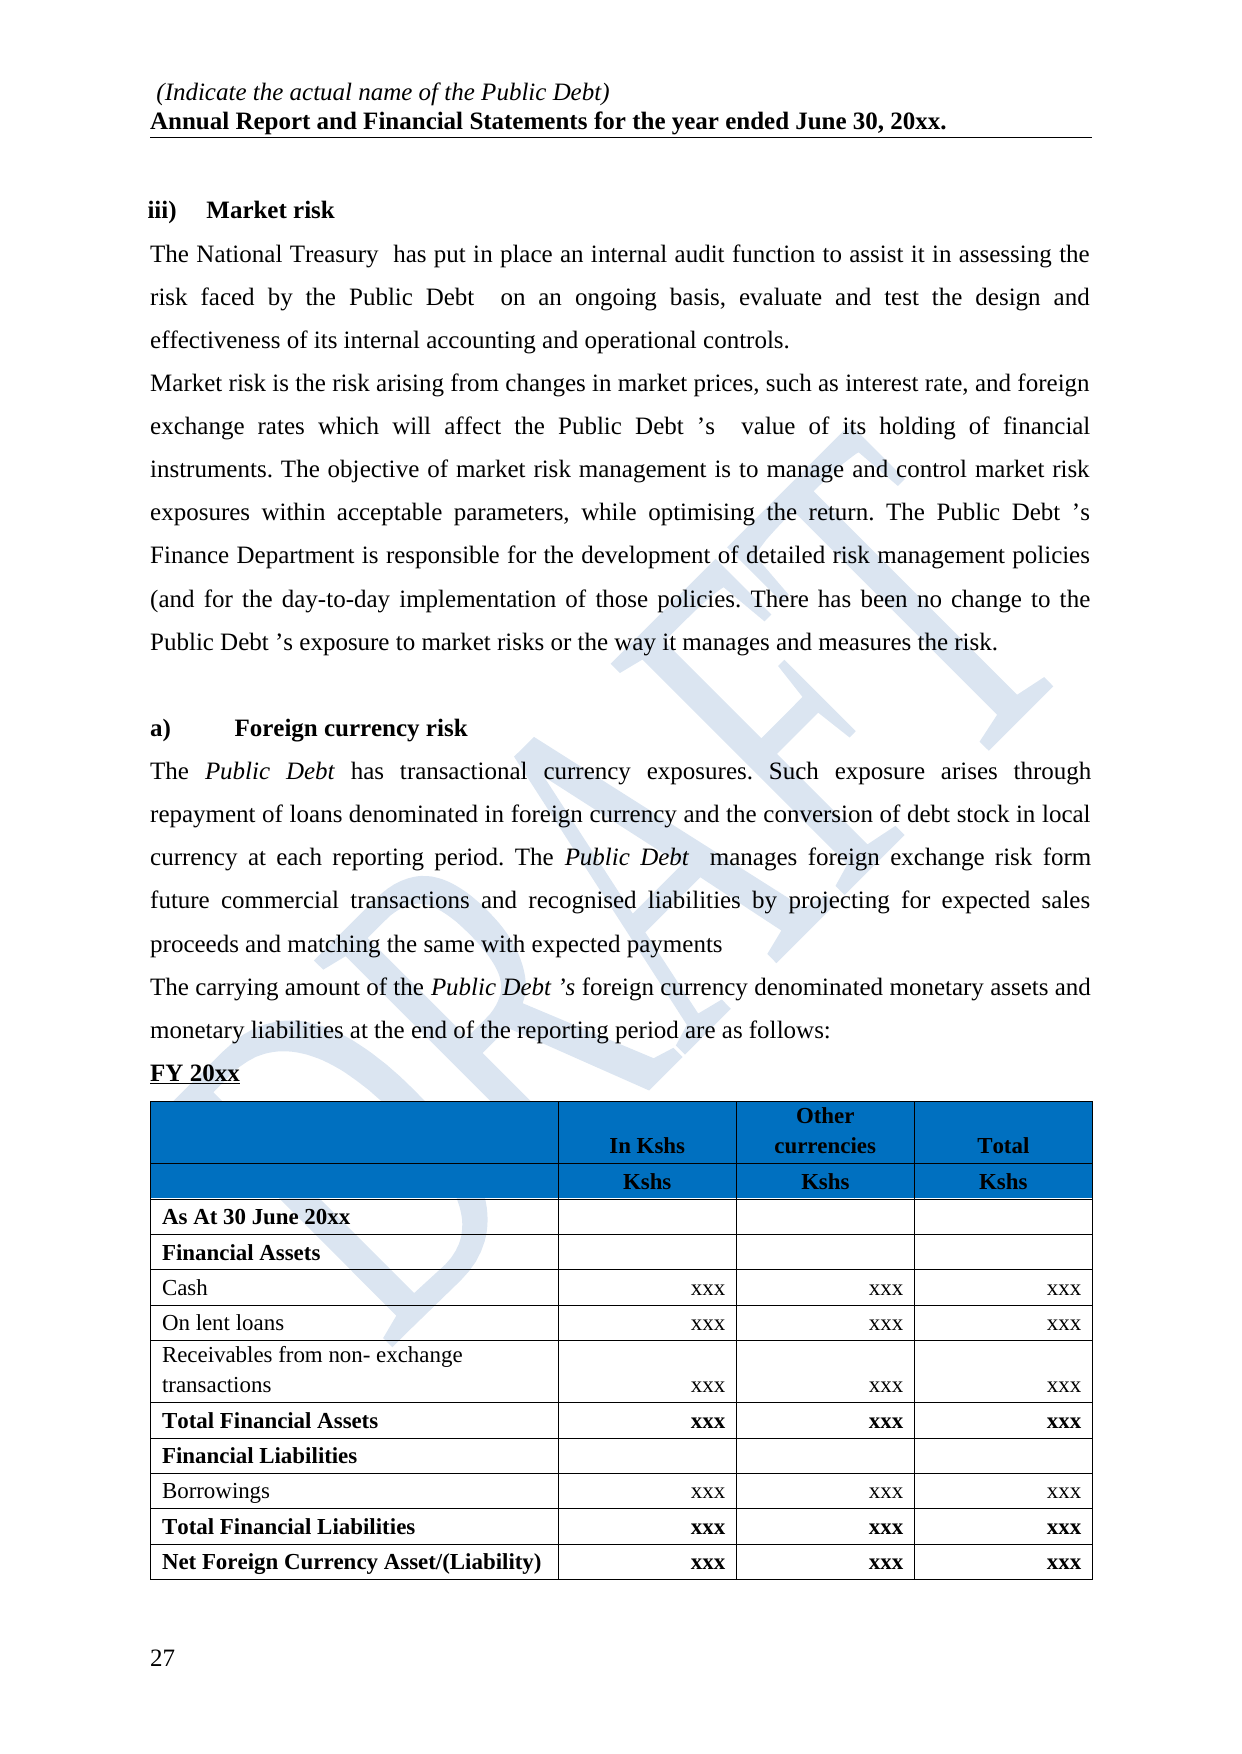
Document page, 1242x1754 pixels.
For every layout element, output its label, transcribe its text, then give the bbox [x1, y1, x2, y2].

table_cell xxx [915, 1270, 1092, 1305]
table_cell Financial Assets [151, 1235, 558, 1269]
table_cell [737, 1439, 914, 1473]
table_cell xxx [737, 1474, 914, 1508]
table_cell xxx [737, 1341, 914, 1402]
table_cell xxx [915, 1474, 1092, 1508]
table_header In Kshs [559, 1102, 736, 1163]
table_cell xxx [915, 1509, 1092, 1544]
table_cell xxx [559, 1509, 736, 1544]
table_cell xxx [559, 1545, 736, 1579]
table_cell Kshs [915, 1164, 1092, 1198]
table_cell [151, 1164, 558, 1198]
text The carrying amount of the Public Debt ’s foreign currency denominated monetary assets and monetary liabilities at the end of the reporting period are as follows: [150, 972, 1092, 1044]
text Market risk is the risk arising from changes in market prices, such as interest rate, and foreign exchange rates which will affect the Public Debt ’s value of its holding of financial instruments. The objective of market risk management is to manage and control market risk exposures within acceptable parameters, while optimising the return. The Public Debt ’s Finance Department is responsible for the development of detailed risk management policies (and for the day-to-day implementation of those policies. There has been no change to the Public Debt ’s exposure to market risks or the way it manages and measures the risk. [150, 368, 1092, 656]
table_cell Total Financial Assets [151, 1403, 558, 1437]
table_cell xxx [559, 1474, 736, 1508]
table_cell [915, 1200, 1092, 1234]
table_cell As At 30 June 20xx [151, 1200, 558, 1234]
text FY 20xx [150, 1058, 1092, 1087]
table_cell Financial Liabilities [151, 1439, 558, 1473]
table_cell [559, 1200, 736, 1234]
text The Public Debt has transactional currency exposures. Such exposure arises through repayment of loans denominated in foreign currency and the conversion of debt stock in local currency at each reporting period. The Public Debt manages foreign exchange risk form future commercial transactions and recognised liabilities by projecting for expected sales proceeds and matching the same with expected payments [150, 756, 1092, 957]
table_cell [559, 1439, 736, 1473]
table_cell xxx [915, 1545, 1092, 1579]
table_cell xxx [737, 1545, 914, 1579]
table_cell Borrowings [151, 1474, 558, 1508]
list Market risk [147, 196, 1092, 224]
table_cell xxx [559, 1341, 736, 1402]
table_cell On lent loans [151, 1306, 558, 1340]
table_cell xxx [737, 1509, 914, 1544]
table_cell xxx [915, 1341, 1092, 1402]
text The National Treasury has put in place an internal audit function to assist it in assessing the risk faced by the Public Debt on an ongoing basis, evaluate and test the design and effectiveness of its internal accounting and operational controls. [150, 239, 1092, 354]
table_header Total [915, 1102, 1092, 1163]
table_cell xxx [737, 1306, 914, 1340]
table_cell Cash [151, 1270, 558, 1305]
table_cell Net Foreign Currency Asset/(Liability) [151, 1545, 558, 1579]
table_cell [737, 1200, 914, 1234]
table_header [151, 1102, 558, 1163]
table_cell xxx [915, 1403, 1092, 1437]
table_cell [915, 1235, 1092, 1269]
table_cell Receivables from non- exchange transactions [151, 1341, 558, 1402]
table_cell [915, 1439, 1092, 1473]
table_cell xxx [737, 1270, 914, 1305]
table_cell xxx [559, 1403, 736, 1437]
table_cell xxx [737, 1403, 914, 1437]
table_cell Kshs [737, 1164, 914, 1198]
list Foreign currency risk [150, 713, 1092, 742]
table_header Other currencies [737, 1102, 914, 1163]
table_cell Kshs [559, 1164, 736, 1198]
table_cell xxx [915, 1306, 1092, 1340]
table_cell xxx [559, 1270, 736, 1305]
table_cell [737, 1235, 914, 1269]
table_cell Total Financial Liabilities [151, 1509, 558, 1544]
table_cell xxx [559, 1306, 736, 1340]
table_cell [559, 1235, 736, 1269]
